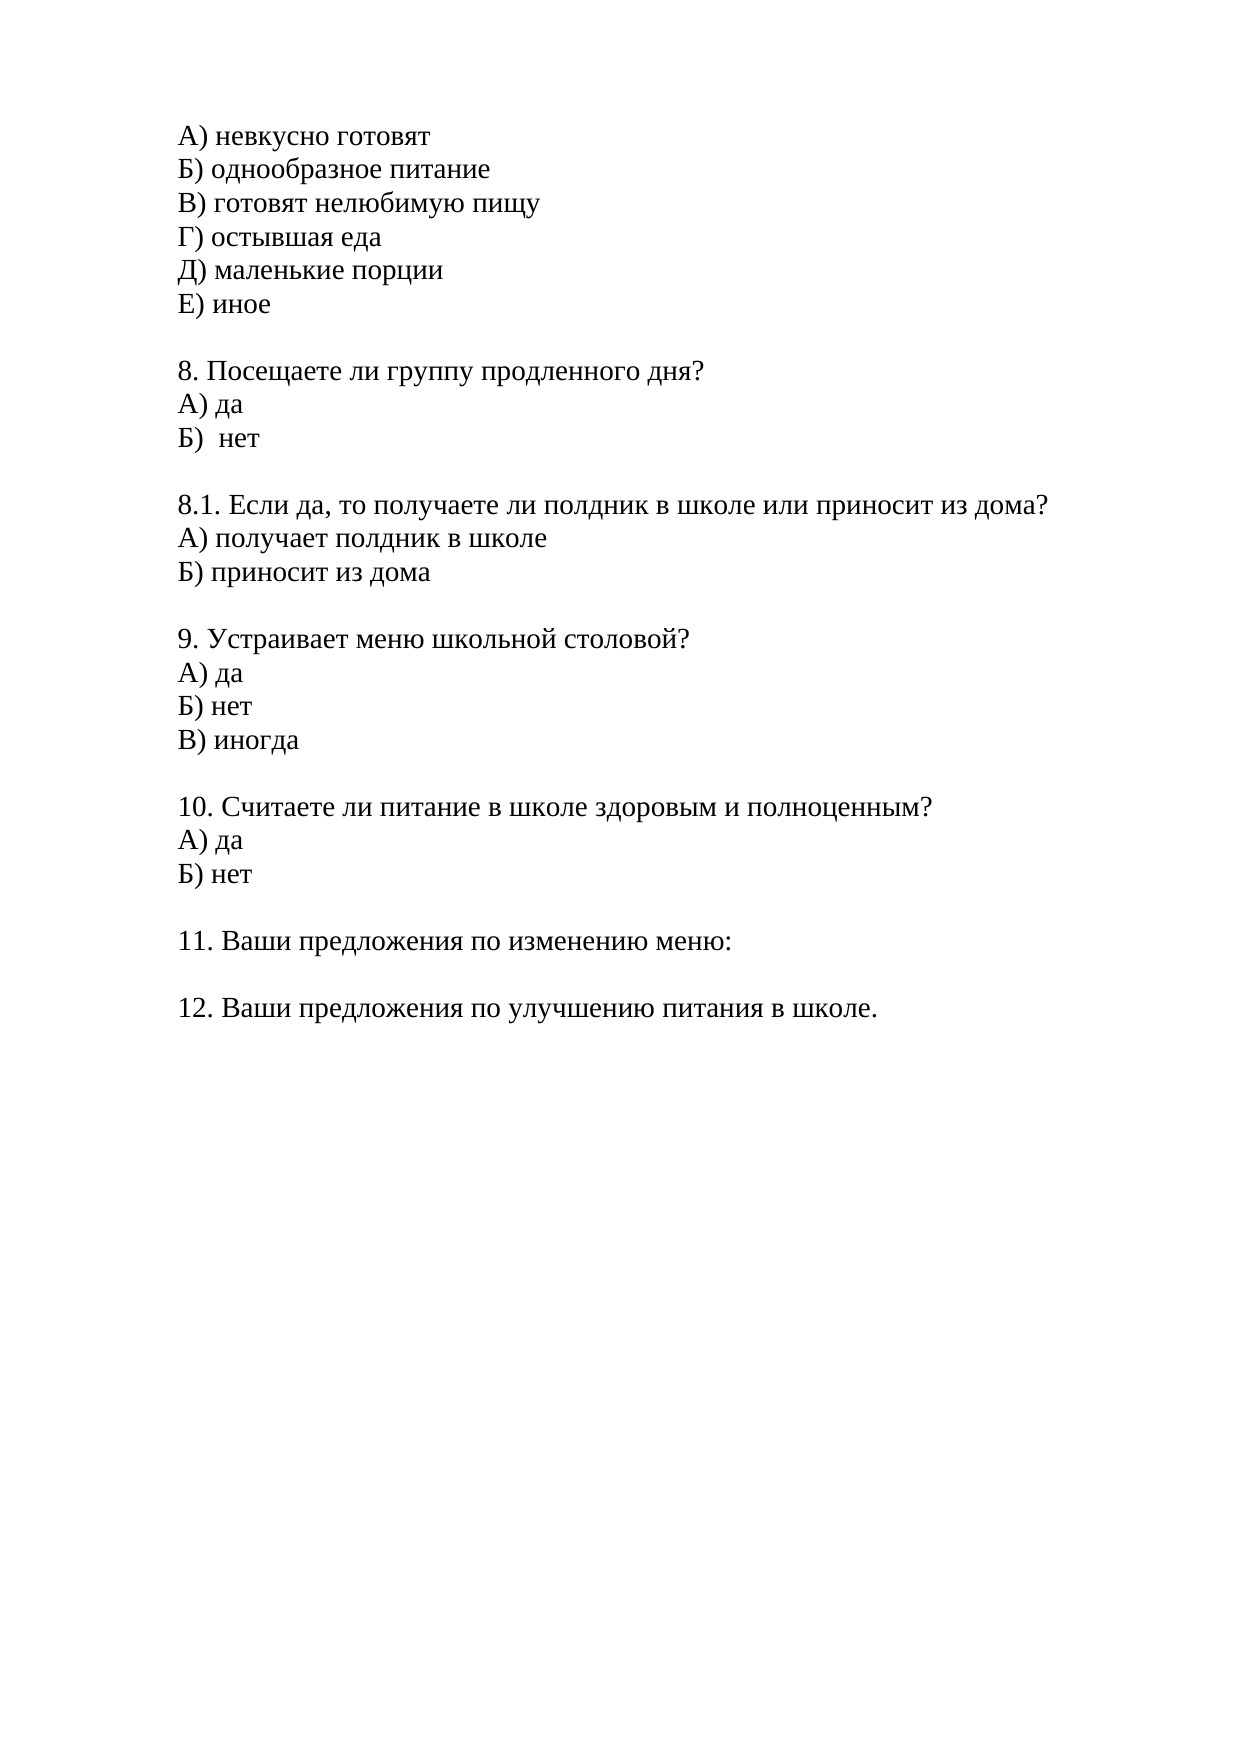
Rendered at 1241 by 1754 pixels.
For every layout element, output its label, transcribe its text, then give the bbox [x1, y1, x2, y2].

text 11. Ваши предложения по изменению меню: [177, 923, 1152, 957]
text Д) маленькие порции [177, 252, 1152, 286]
text А) невкусно готовят [177, 118, 1152, 152]
text Г) остывшая еда [177, 219, 1152, 252]
text В) готовят нелюбимую пищу [177, 185, 1152, 219]
text 12. Ваши предложения по улучшению питания в школе. [177, 990, 1152, 1024]
text Б) нет [177, 856, 1152, 889]
text Б) нет [177, 688, 1152, 722]
text 10. Считаете ли питание в школе здоровым и полноценным? [177, 789, 1152, 822]
text А) да [177, 655, 1152, 688]
text 9. Устраивает меню школьной столовой? [177, 621, 1152, 655]
text В) иногда [177, 722, 1152, 755]
text Б) однообразное питание [177, 152, 1152, 185]
text Б) приносит из дома [177, 554, 1152, 588]
text А) да [177, 822, 1152, 856]
text Б) нет [177, 420, 1152, 453]
text 8.1. Если да, то получаете ли полдник в школе или приносит из дома? [177, 487, 1152, 521]
text А) получает полдник в школе [177, 521, 1152, 554]
text Е) иное [177, 286, 1152, 319]
text 8. Посещаете ли группу продленного дня? [177, 353, 1152, 386]
text А) да [177, 386, 1152, 420]
